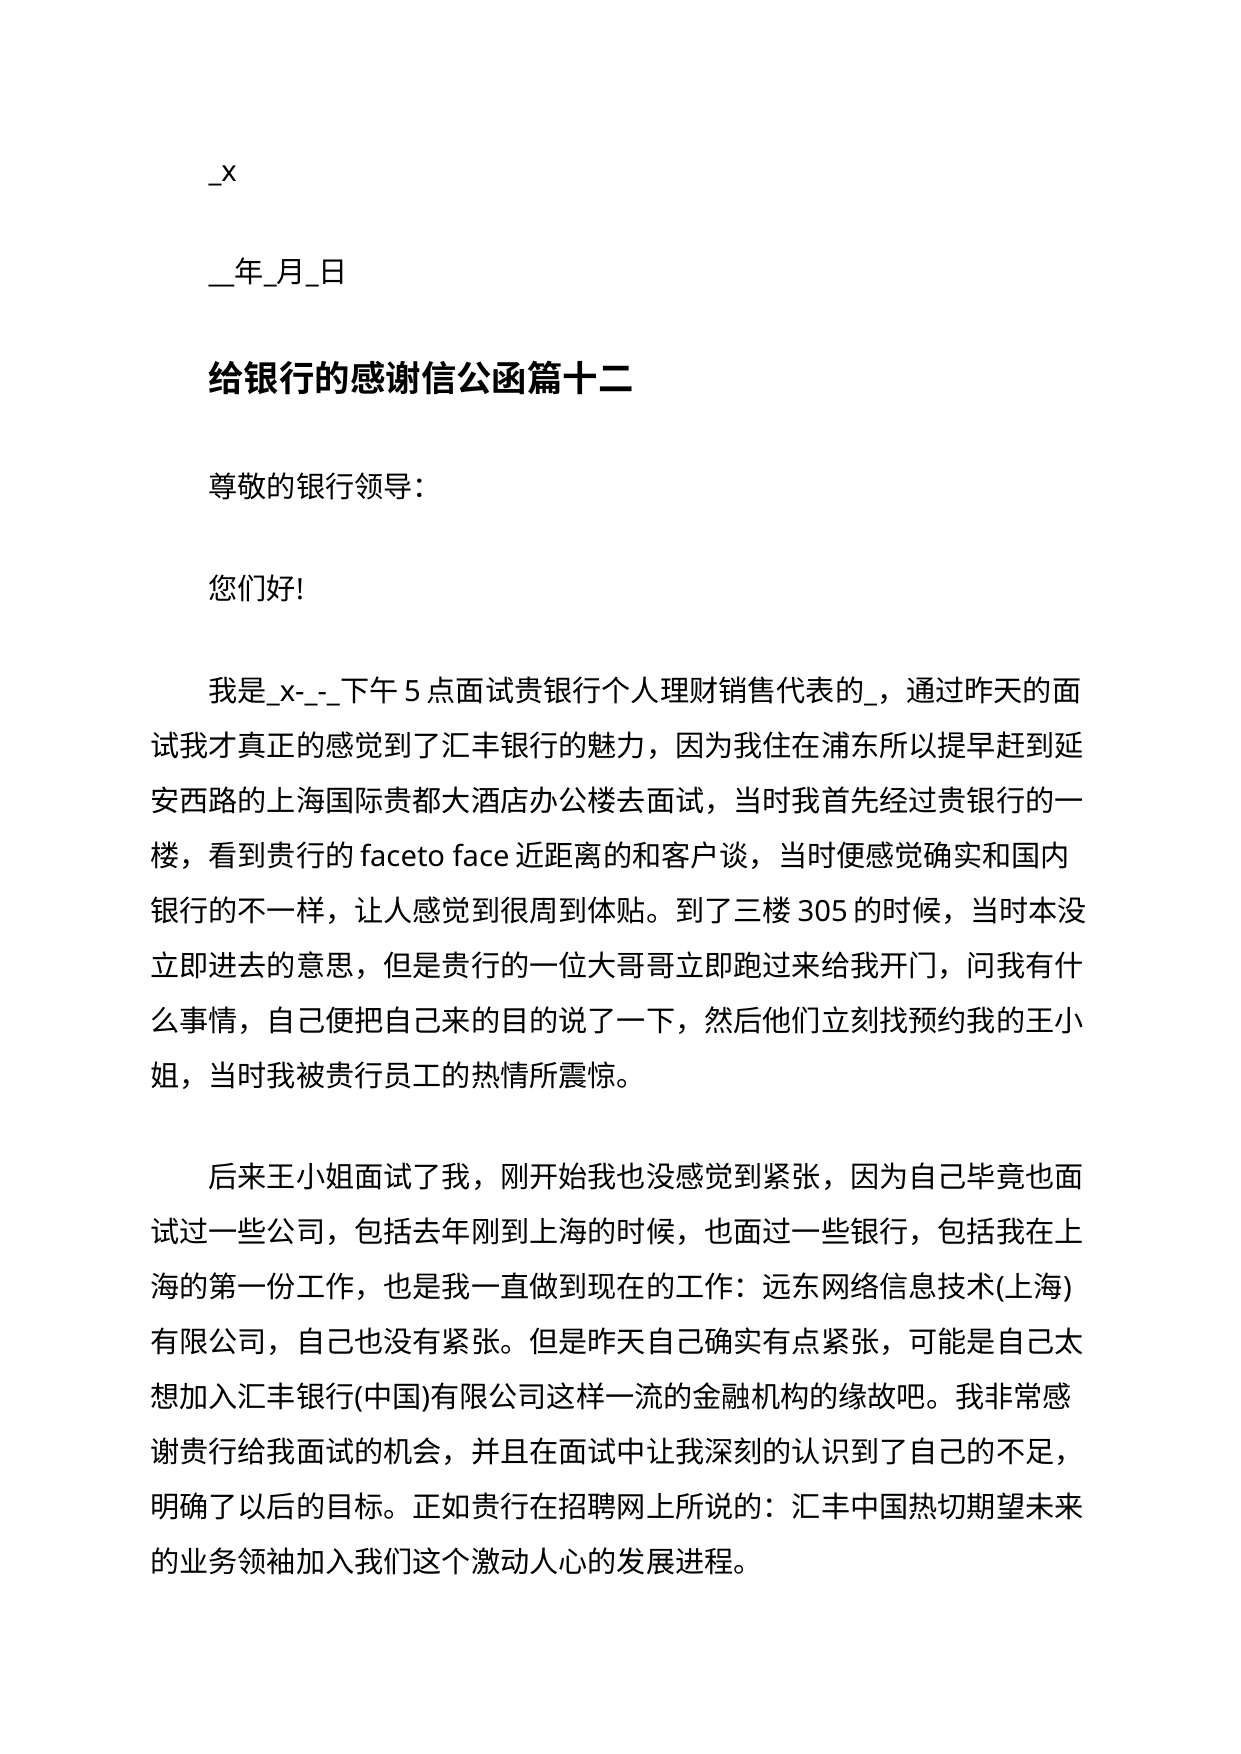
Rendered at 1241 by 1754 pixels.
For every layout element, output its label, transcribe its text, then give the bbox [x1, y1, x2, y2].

text 后来王小姐面试了我，刚开始我也没感觉到紧张，因为自己毕竟也面试过一些公司，包括去年刚到上海的时候，也面过一些银行，包括我在上海的第一份工作，也是我一直做到现在的工作：远东网络信息技术(上海)有限公司，自己也没有紧张。但是昨天自己确实有点紧张，可能是自己太想加入汇丰银行(中国)有限公司这样一流的金融机构的缘故吧。我非常感谢贵行给我面试的机会，并且在面试中让我深刻的认识到了自己的不足，明确了以后的目标。正如贵行在招聘网上所说的：汇丰中国热切期望未来的业务领袖加入我们这个激动人心的发展进程。 [150, 1154, 1090, 1581]
text 给银行的感谢信公函篇十二 [150, 350, 1090, 402]
text __年_月_日 [150, 248, 1090, 291]
text 我是_x-_-_下午5点面试贵银行个人理财销售代表的_，通过昨天的面试我才真正的感觉到了汇丰银行的魅力，因为我住在浦东所以提早赶到延安西路的上海国际贵都大酒店办公楼去面试，当时我首先经过贵银行的一楼，看到贵行的faceto face近距离的和客户谈，当时便感觉确实和国内银行的不一样，让人感觉到很周到体贴。到了三楼305的时候，当时本没立即进去的意思，但是贵行的一位大哥哥立即跑过来给我开门，问我有什么事情，自己便把自己来的目的说了一下，然后他们立刻找预约我的王小姐，当时我被贵行员工的热情所震惊。 [150, 668, 1090, 1094]
text 尊敬的银行领导： [150, 464, 1090, 506]
text _x [150, 150, 1090, 190]
text 您们好! [150, 566, 1090, 608]
